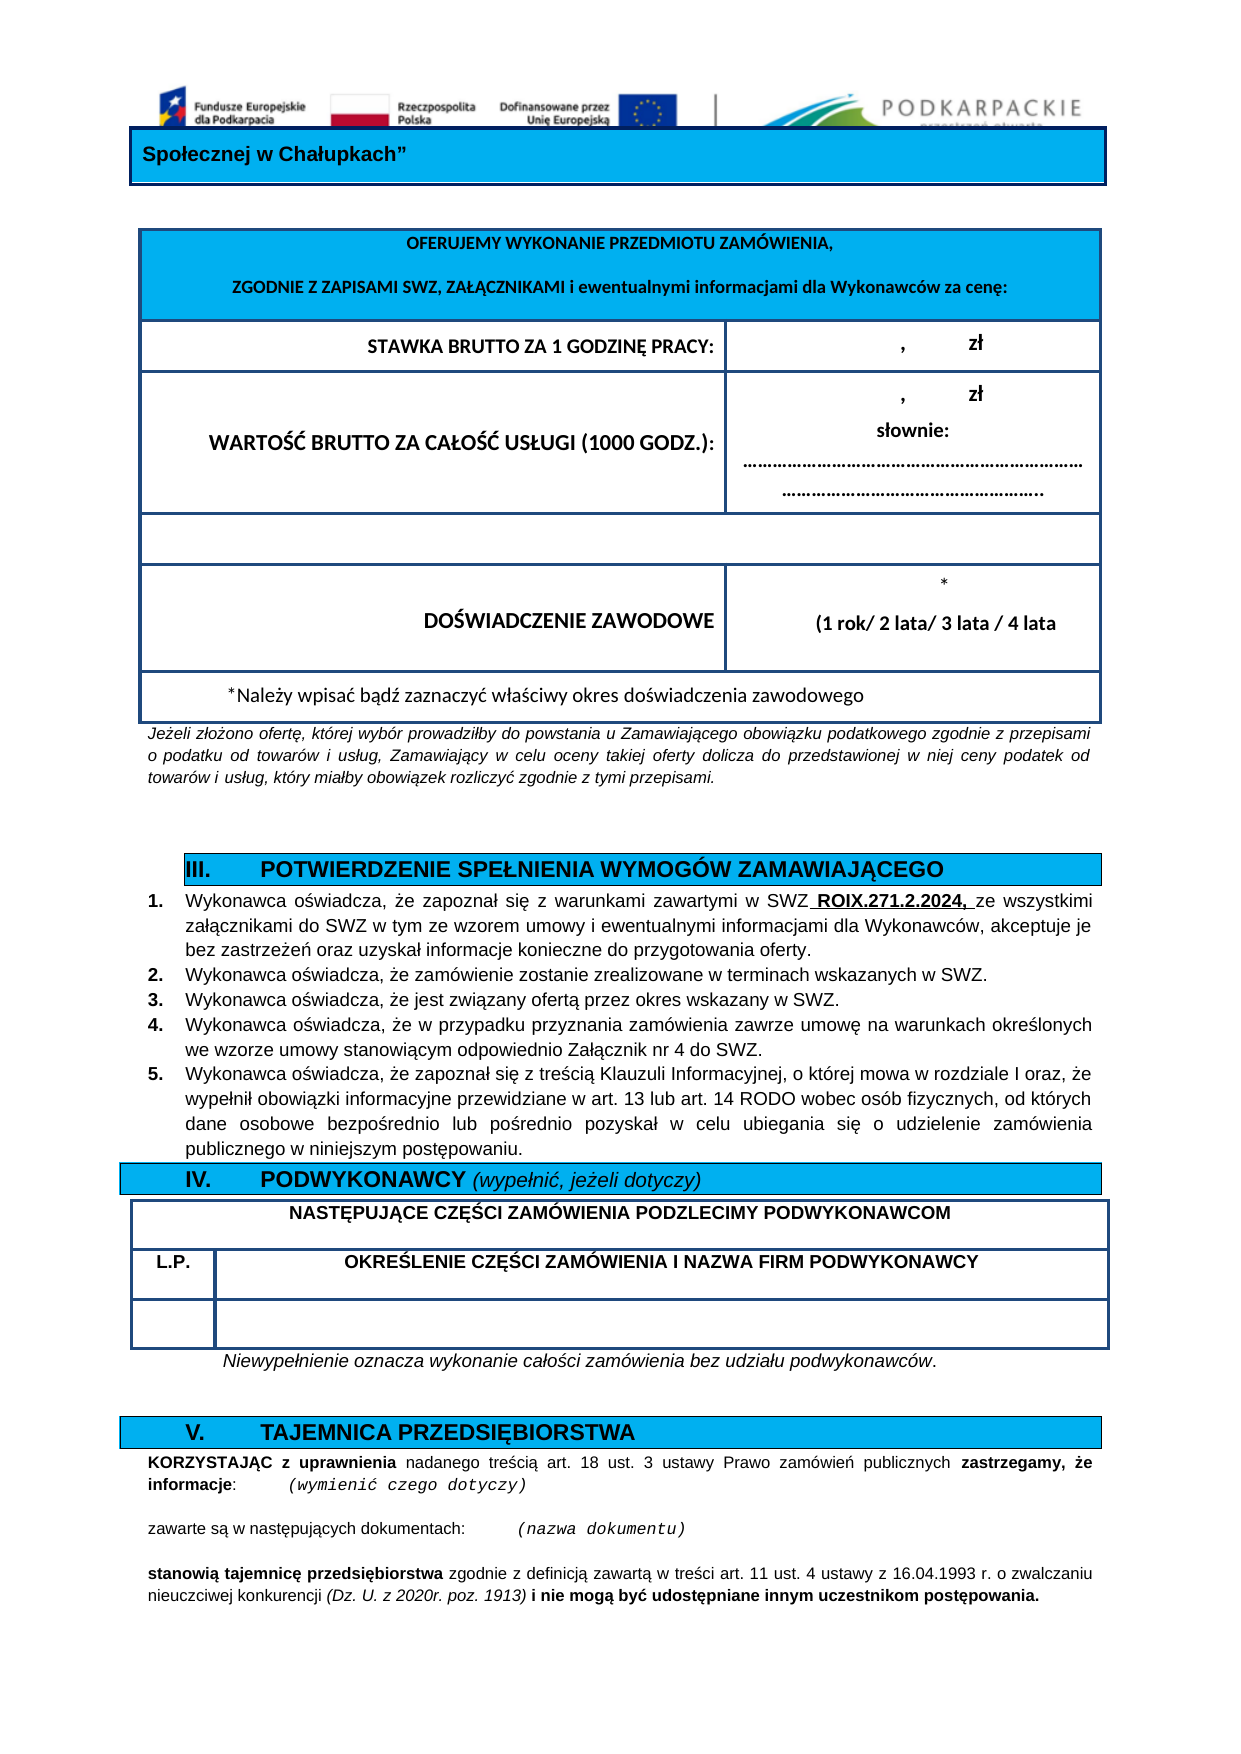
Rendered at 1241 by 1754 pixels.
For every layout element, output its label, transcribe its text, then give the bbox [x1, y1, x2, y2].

table_cell , zł [727, 322, 1099, 370]
text stanowią tajemnicę przedsiębiorstwa zgodnie z definicją zawartą w treści art. 11 ust. 4 ustawy z 16.04.1993 r. o zwalczaniu nieuczciwej konkurencji (Dz. U. z 2020r. poz. 1913) i nie mogą być udostępniane innym uczestnikom postępowania. [148, 1563, 1093, 1604]
picture [147, 73, 1094, 126]
table_cell * (1 rok/ 2 lata/ 3 lata / 4 lata [727, 566, 1099, 669]
table_header OFERUJEMY WYKONANIE PRZEDMIOTU ZAMÓWIENIA, ZGODNIE Z ZAPISAMI SWZ, ZAŁĄCZNIKAMI i ewentualnymi informacjami dla Wykonawców za cenę: [142, 231, 1099, 319]
table_cell OKREŚLENIE CZĘŚCI ZAMÓWIENIA I NAZWA FIRM PODWYKONAWCY [217, 1251, 1107, 1298]
text zawarte są w następujących dokumentach: (nazwa dokumentu) [148, 1519, 1093, 1539]
table_cell [142, 515, 1099, 562]
list Wykonawca oświadcza, że zapoznał się z warunkami zawartymi w SWZ ROIX.271.2.2024, ze wszystkimi załącznikami do SWZ w tym ze wzorem umowy i ewentualnymi informacjami dla Wykonawców, akceptuje je bez zastrzeżeń oraz uzyskał informacje konieczne do przygotowania oferty. [148, 890, 1093, 961]
table_cell DOŚWIADCZENIE ZAWODOWE [142, 566, 724, 669]
list Wykonawca oświadcza, że zapoznał się z treścią Klauzuli Informacyjnej, o której mowa w rozdziale I oraz, że wypełnił obowiązki informacyjne przewidziane w art. 13 lub art. 14 RODO wobec osób fizycznych, od których dane osobowe bezpośrednio lub pośrednio pozyskał w celu ubiegania się o udzielenie zamówienia publicznego w niniejszym postępowaniu. [148, 1063, 1093, 1159]
text Niewypełnienie oznacza wykonanie całości zamówienia bez udziału podwykonawców. [223, 1350, 1093, 1372]
table_cell *Należy wpisać bądź zaznaczyć właściwy okres doświadczenia zawodowego [142, 673, 1099, 721]
table_cell STAWKA BRUTTO ZA 1 GODZINĘ PRACY: [142, 322, 724, 370]
table_cell [133, 1301, 213, 1347]
list TAJEMNICA PRZEDSIĘBIORSTWA [121, 1417, 1101, 1448]
table_cell [217, 1301, 1107, 1347]
list Wykonawca oświadcza, że w przypadku przyznania zamówienia zawrze umowę na warunkach określonych we wzorze umowy stanowiącym odpowiednio Załącznik nr 4 do SWZ. [148, 1014, 1093, 1060]
table_cell WARTOŚĆ BRUTTO ZA CAŁOŚĆ USŁUGI (1000 GODZ.): [142, 373, 724, 512]
list Wykonawca oświadcza, że zamówienie zostanie zrealizowane w terminach wskazanych w SWZ. [148, 964, 1093, 986]
table_header NASTĘPUJĄCE CZĘŚCI ZAMÓWIENIA PODZLECIMY PODWYKONAWCOM [133, 1202, 1107, 1248]
list PODWYKONAWCY (wypełnić, jeżeli dotyczy) [121, 1164, 1101, 1194]
table_cell , zł słownie:………………………………………………………………………………………………………….. [727, 373, 1099, 512]
list POTWIERDZENIE SPEŁNIENIA WYMOGÓW ZAMAWIAJĄCEGO [185, 854, 1101, 885]
list Wykonawca oświadcza, że jest związany ofertą przez okres wskazany w SWZ. [148, 989, 1093, 1010]
text Jeżeli złożono ofertę, której wybór prowadziłby do powstania u Zamawiającego obowiązku podatkowego zgodnie z przepisami o podatku od towarów i usług, Zamawiający w celu oceny takiej oferty dolicza do przedstawionej w niej ceny podatek od towarów i usług, który miałby obowiązek rozliczyć zgodnie z tymi przepisami. [148, 724, 1093, 787]
table_cell L.P. [133, 1251, 213, 1298]
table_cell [132, 130, 1104, 182]
text KORZYSTAJĄC z uprawnienia nadanego treścią art. 18 ust. 3 ustawy Prawo zamówień publicznych zastrzegamy, że informacje: (wymienić czego dotyczy) [148, 1452, 1093, 1495]
